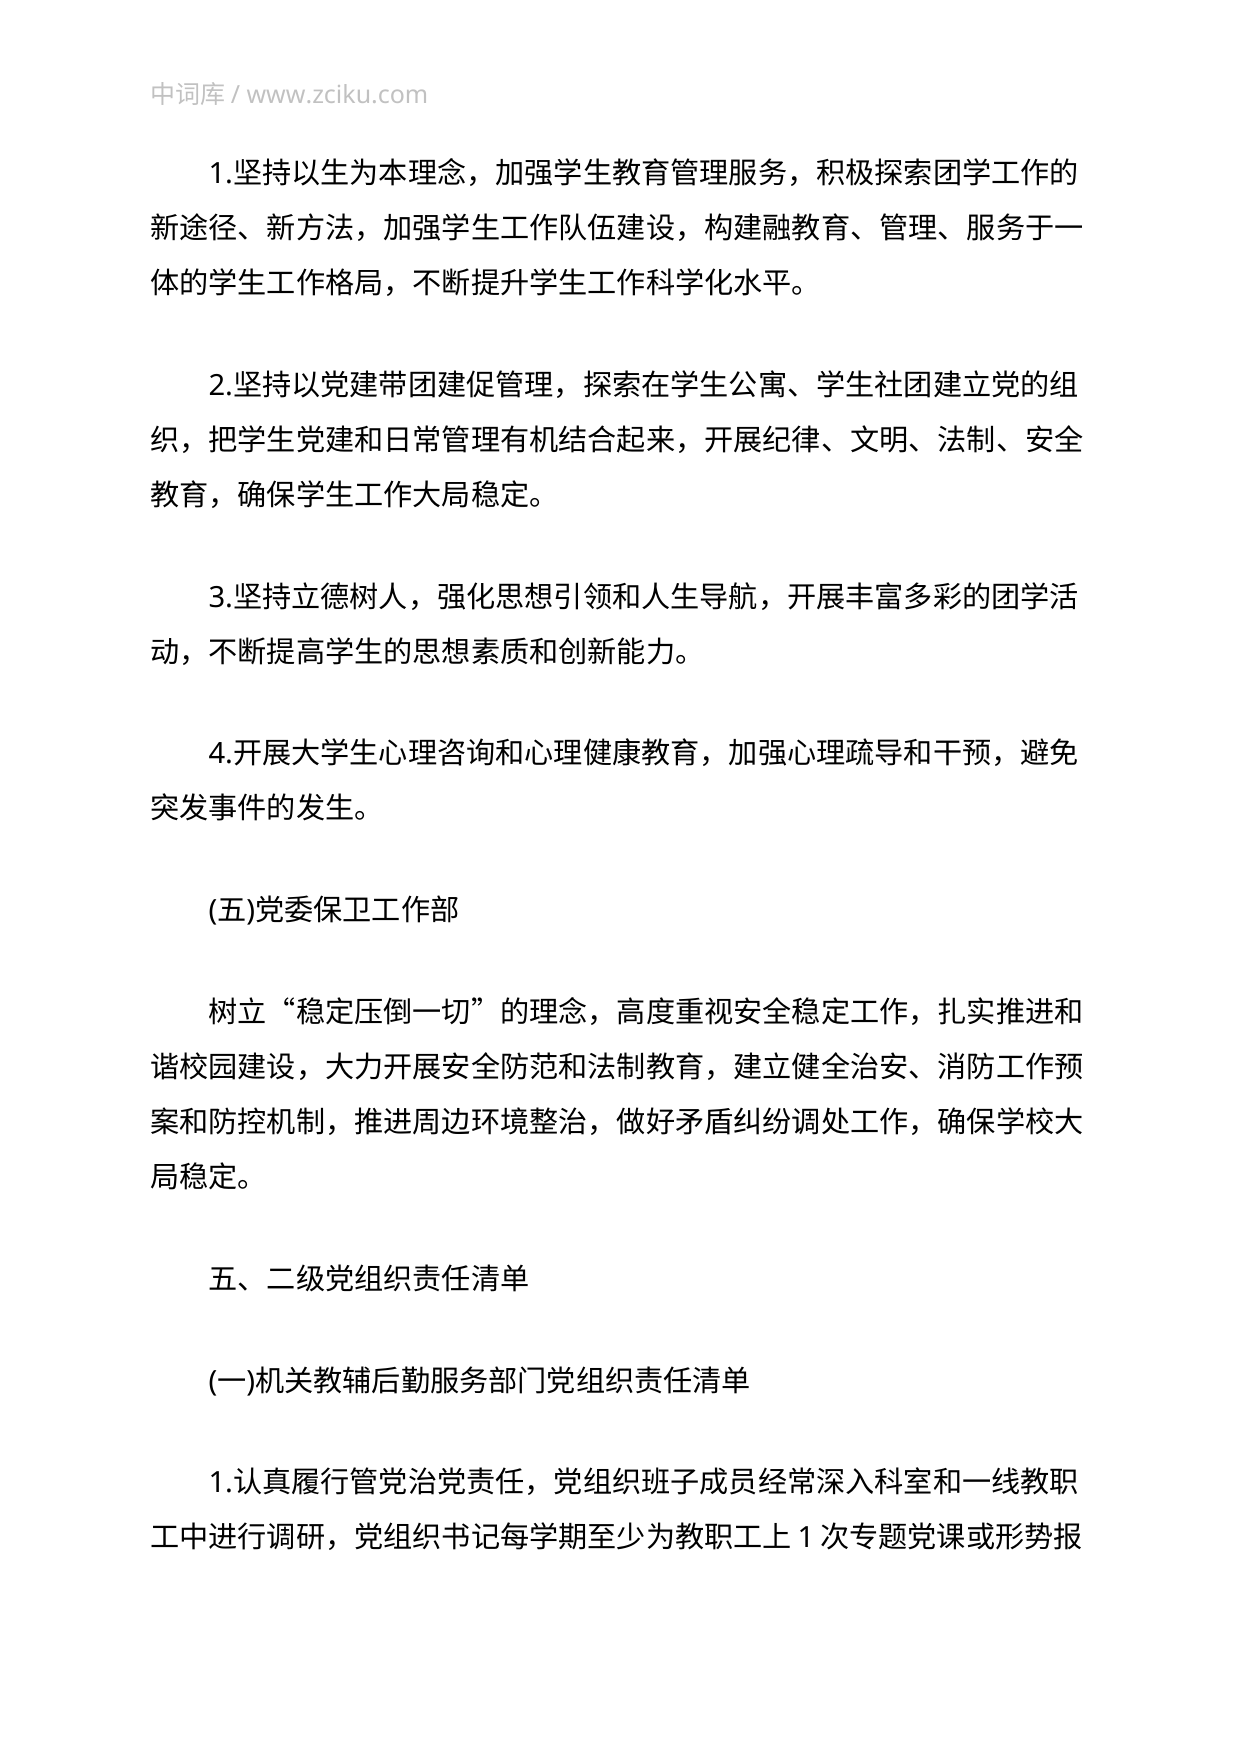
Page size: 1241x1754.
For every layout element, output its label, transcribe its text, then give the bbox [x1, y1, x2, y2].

text 树立“稳定压倒一切”的理念，高度重视安全稳定工作，扎实推进和谐校园建设，大力开展安全防范和法制教育，建立健全治安、消防工作预案和防控机制，推进周边环境整治，做好矛盾纠纷调处工作，确保学校大局稳定。 [150, 989, 1090, 1196]
text 3.坚持立德树人，强化思想引领和人生导航，开展丰富多彩的团学活动，不断提高学生的思想素质和创新能力。 [150, 573, 1090, 671]
text (五)党委保卫工作部 [150, 887, 1090, 929]
text 五、二级党组织责任清单 [150, 1255, 1090, 1298]
text 4.开展大学生心理咨询和心理健康教育，加强心理疏导和干预，避免突发事件的发生。 [150, 730, 1090, 827]
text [150, 1459, 1090, 1556]
text (一)机关教辅后勤服务部门党组织责任清单 [150, 1357, 1090, 1399]
text 2.坚持以党建带团建促管理，探索在学生公寓、学生社团建立党的组织，把学生党建和日常管理有机结合起来，开展纪律、文明、法制、安全教育，确保学生工作大局稳定。 [150, 362, 1090, 514]
text 1.坚持以生为本理念，加强学生教育管理服务，积极探索团学工作的新途径、新方法，加强学生工作队伍建设，构建融教育、管理、服务于一体的学生工作格局，不断提升学生工作科学化水平。 [150, 150, 1090, 302]
